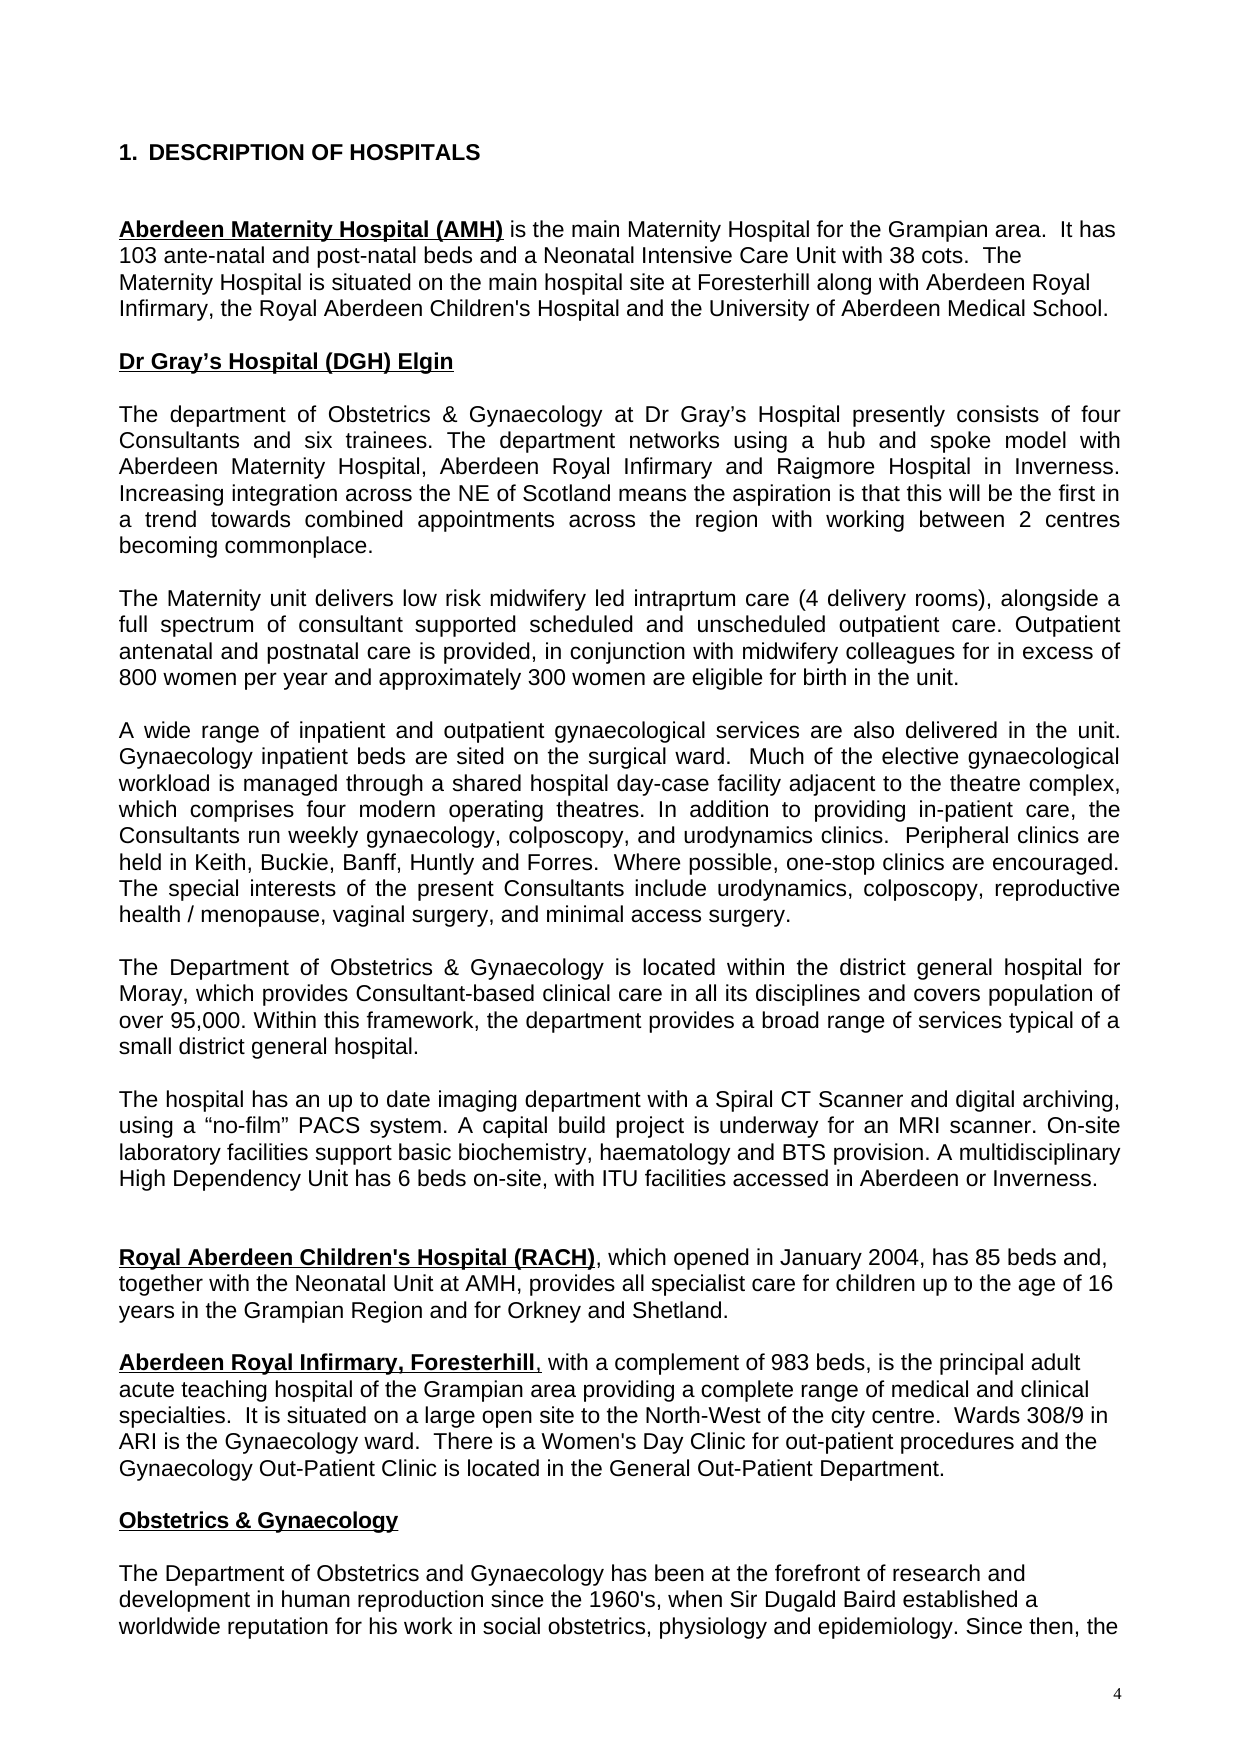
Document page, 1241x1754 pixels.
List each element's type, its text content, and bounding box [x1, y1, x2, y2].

text Dr Gray’s Hospital (DGH) Elgin [119, 348, 1121, 374]
text Royal Aberdeen Children's Hospital (RACH), which opened in January 2004, has 85 beds and, together with the Neonatal Unit at AMH, provides all specialist care for children up to the age of 16 years in the Grampian Region and for Orkney and Shetland. [119, 1244, 1121, 1323]
text A wide range of inpatient and outpatient gynaecological services are also delivered in the unit. Gynaecology inpatient beds are sited on the surgical ward. Much of the elective gynaecological workload is managed through a shared hospital day-case facility adjacent to the theatre complex, which comprises four modern operating theatres. In addition to providing in-patient care, the Consultants run weekly gynaecology, colposcopy, and urodynamics clinics. Peripheral clinics are held in Keith, Buckie, Banff, Huntly and Forres. Where possible, one-stop clinics are encouraged. The special interests of the present Consultants include urodynamics, colposcopy, reproductive health / menopause, vaginal surgery, and minimal access surgery. [119, 717, 1121, 928]
text Aberdeen Royal Infirmary, Foresterhill, with a complement of 983 beds, is the principal adult acute teaching hospital of the Grampian area providing a complete range of medical and clinical specialties. It is situated on a large open site to the North-West of the city centre. Wards 308/9 in ARI is the Gynaecology ward. There is a Women's Day Clinic for out-patient procedures and the Gynaecology Out-Patient Clinic is located in the General Out-Patient Department. [119, 1349, 1121, 1481]
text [119, 1560, 1121, 1639]
text Aberdeen Maternity Hospital (AMH) is the main Maternity Hospital for the Grampian area. It has 103 ante-natal and post-natal beds and a Neonatal Intensive Care Unit with 38 cots. The Maternity Hospital is situated on the main hospital site at Foresterhill along with Aberdeen Royal Infirmary, the Royal Aberdeen Children's Hospital and the University of Aberdeen Medical School. [119, 216, 1121, 321]
text The Department of Obstetrics & Gynaecology is located within the district general hospital for Moray, which provides Consultant-based clinical care in all its disciplines and covers population of over 95,000. Within this framework, the department provides a broad range of services typical of a small district general hospital. [119, 954, 1121, 1059]
list DESCRIPTION OF HOSPITALS [119, 139, 1121, 166]
text The department of Obstetrics & Gynaecology at Dr Gray’s Hospital presently consists of four Consultants and six trainees. The department networks using a hub and spoke model with Aberdeen Maternity Hospital, Aberdeen Royal Infirmary and Raigmore Hospital in Inverness. Increasing integration across the NE of Scotland means the aspiration is that this will be the first in a trend towards combined appointments across the region with working between 2 centres becoming commonplace. [119, 401, 1121, 559]
subtitle Obstetrics & Gynaecology [119, 1507, 1121, 1534]
text The hospital has an up to date imaging department with a Spiral CT Scanner and digital archiving, using a “no-film” PACS system. A capital build project is underway for an MRI scanner. On-site laboratory facilities support basic biochemistry, haematology and BTS provision. A multidisciplinary High Dependency Unit has 6 beds on-site, with ITU facilities accessed in Aberdeen or Inverness. [119, 1086, 1121, 1191]
text The Maternity unit delivers low risk midwifery led intraprtum care (4 delivery rooms), alongside a full spectrum of consultant supported scheduled and unscheduled outpatient care. Outpatient antenatal and postnatal care is provided, in conjunction with midwifery colleagues for in excess of 800 women per year and approximately 300 women are eligible for birth in the unit. [119, 585, 1121, 690]
